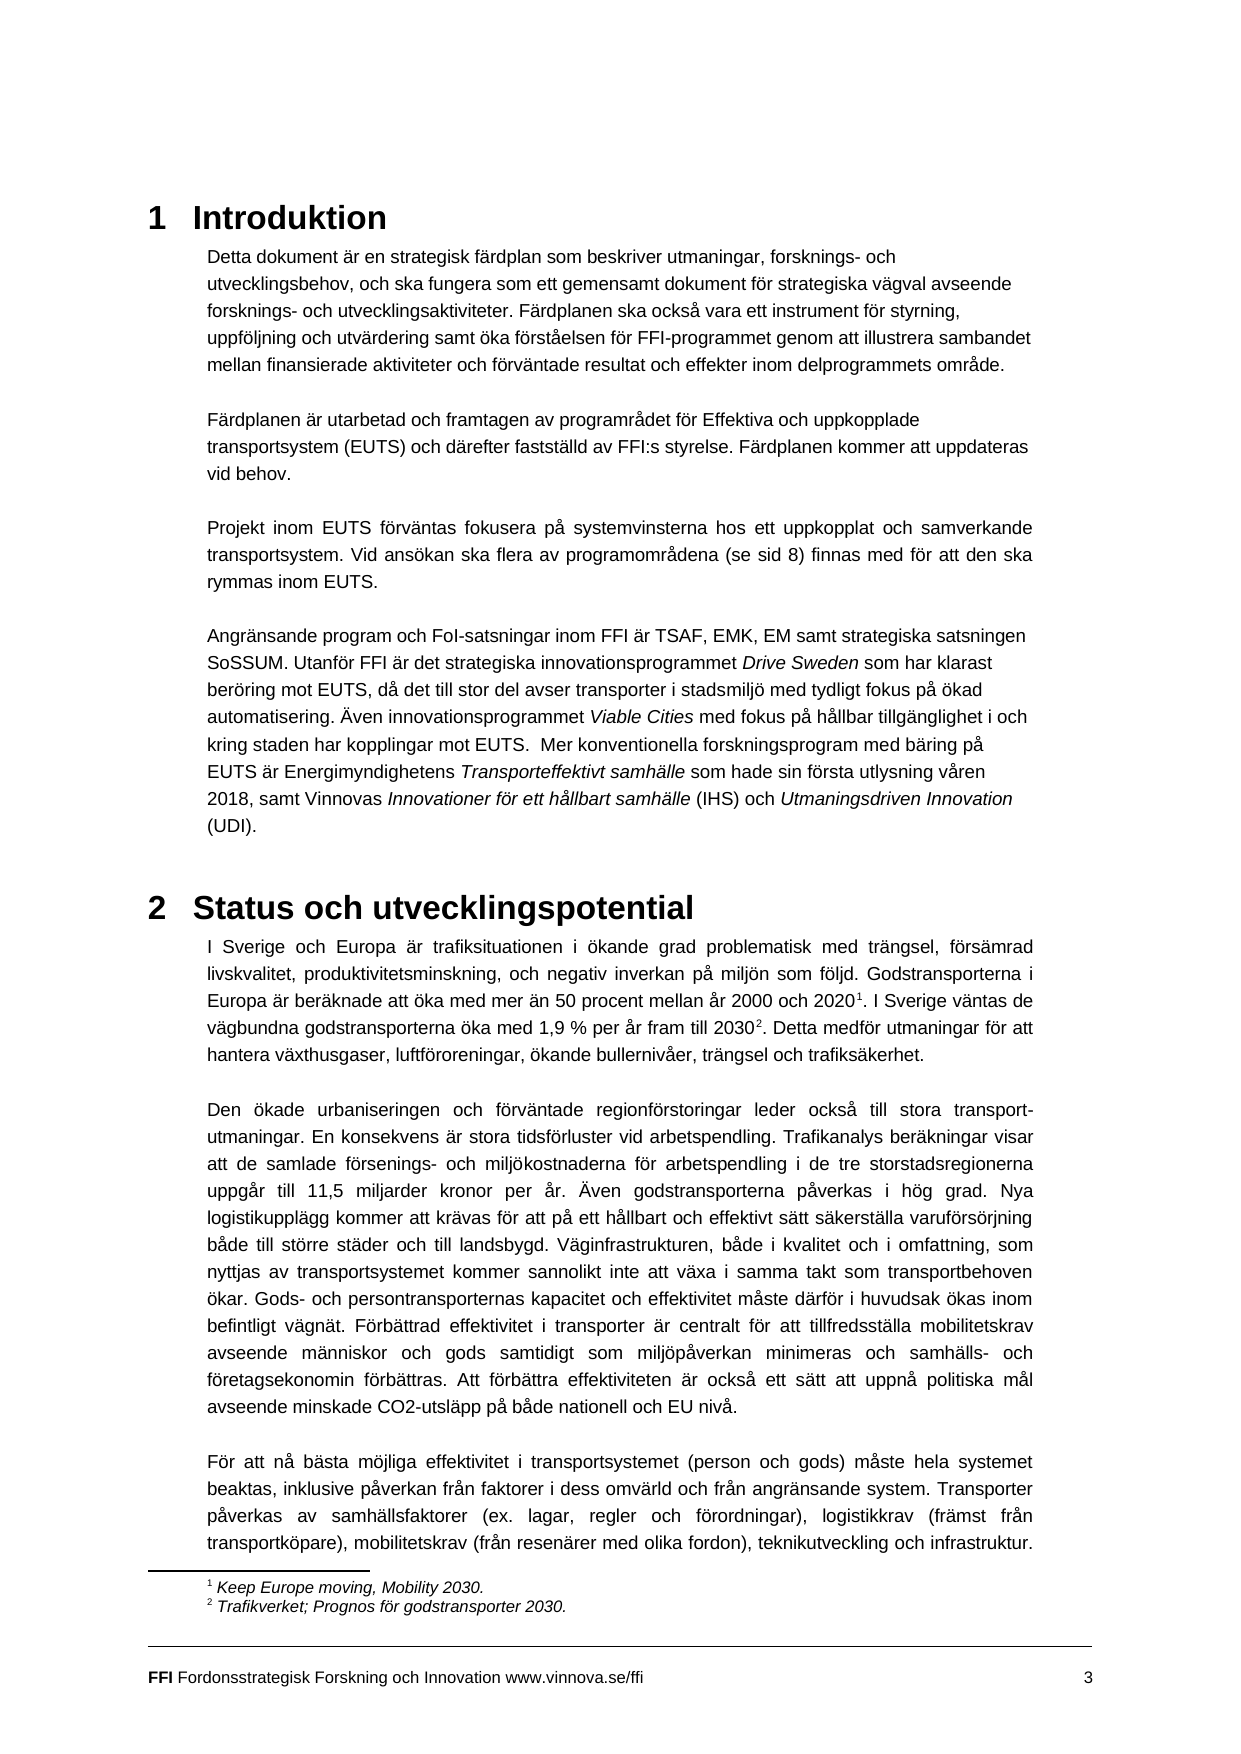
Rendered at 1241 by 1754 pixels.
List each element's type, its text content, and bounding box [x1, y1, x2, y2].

text Den ökade urbaniseringen och förväntade regionförstoringar leder också till stora transportutmaningar. En konsekvens är stora tidsförluster vid arbetspendling. Trafikanalys beräkningar visar att de samlade försenings- och miljökostnaderna för arbetspendling i de tre storstadsregionerna uppgår till 11,5 miljarder kronor per år. Även godstransporterna påverkas i hög grad. Nya logistikupplägg kommer att krävas för att på ett hållbart och effektivt sätt säkerställa varuförsörjning både till större städer och till landsbygd. Väginfrastrukturen, både i kvalitet och i omfattning, som nyttjas av transportsystemet kommer sannolikt inte att växa i samma takt som transportbehoven ökar. Gods- och persontransporternas kapacitet och effektivitet måste därför i huvudsak ökas inom befintligt vägnät. Förbättrad effektivitet i transporter är centralt för att tillfredsställa mobilitetskrav avseende människor och gods samtidigt som miljöpåverkan minimeras och samhälls- och företagsekonomin förbättras. Att förbättra effektiviteten är också ett sätt att uppnå politiska mål avseende minskade CO2-utsläpp på både nationell och EU nivå. [207, 1094, 1034, 1419]
subtitle Introduktion [148, 198, 1034, 236]
text Projekt inom EUTS förväntas fokusera på systemvinsterna hos ett uppkopplat och samverkande transportsystem. Vid ansökan ska flera av programområdena (se sid 8) finnas med för att den ska rymmas inom EUTS. [207, 513, 1034, 594]
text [207, 1446, 1034, 1555]
text Detta dokument är en strategisk färdplan som beskriver utmaningar, forsknings- och utvecklingsbehov, och ska fungera som ett gemensamt dokument för strategiska vägval avseende forsknings- och utvecklingsaktiviteter. Färdplanen ska också vara ett instrument för styrning, uppföljning och utvärdering samt öka förståelsen för FFI-programmet genom att illustrera sambandet mellan finansierade aktiviteter och förväntade resultat och effekter inom delprogrammets område. [207, 242, 1034, 377]
text Angränsande program och FoI-satsningar inom FFI är TSAF, EMK, EM samt strategiska satsningen SoSSUM. Utanför FFI är det strategiska innovationsprogrammet Drive Sweden som har klarast beröring mot EUTS, då det till stor del avser transporter i stadsmiljö med tydligt fokus på ökad automatisering. Även innovationsprogrammet Viable Cities med fokus på hållbar tillgänglighet i och kring staden har kopplingar mot EUTS. Mer konventionella forskningsprogram med bäring på EUTS är Energimyndighetens Transporteffektivt samhälle som hade sin första utlysning våren 2018, samt Vinnovas Innovationer för ett hållbart samhälle (IHS) och Utmaningsdriven Innovation (UDI). [207, 621, 1034, 838]
subtitle Status och utvecklingspotential [148, 888, 1034, 926]
text Färdplanen är utarbetad och framtagen av programrådet för Effektiva och uppkopplade transportsystem (EUTS) och därefter fastställd av FFI:s styrelse. Färdplanen kommer att uppdateras vid behov. [207, 404, 1034, 486]
text I Sverige och Europa är trafiksituationen i ökande grad problematisk med trängsel, försämrad livskvalitet, produktivitetsminskning, och negativ inverkan på miljön som följd. Godstransporterna i Europa är beräknade att öka med mer än 50 procent mellan år 2000 och 2020. I Sverige väntas de vägbundna godstransporterna öka med 1,9 % per år fram till 2030. Detta medför utmaningar för att hantera växthusgaser, luftföroreningar, ökande bullernivåer, trängsel och trafiksäkerhet. [207, 932, 1034, 1067]
